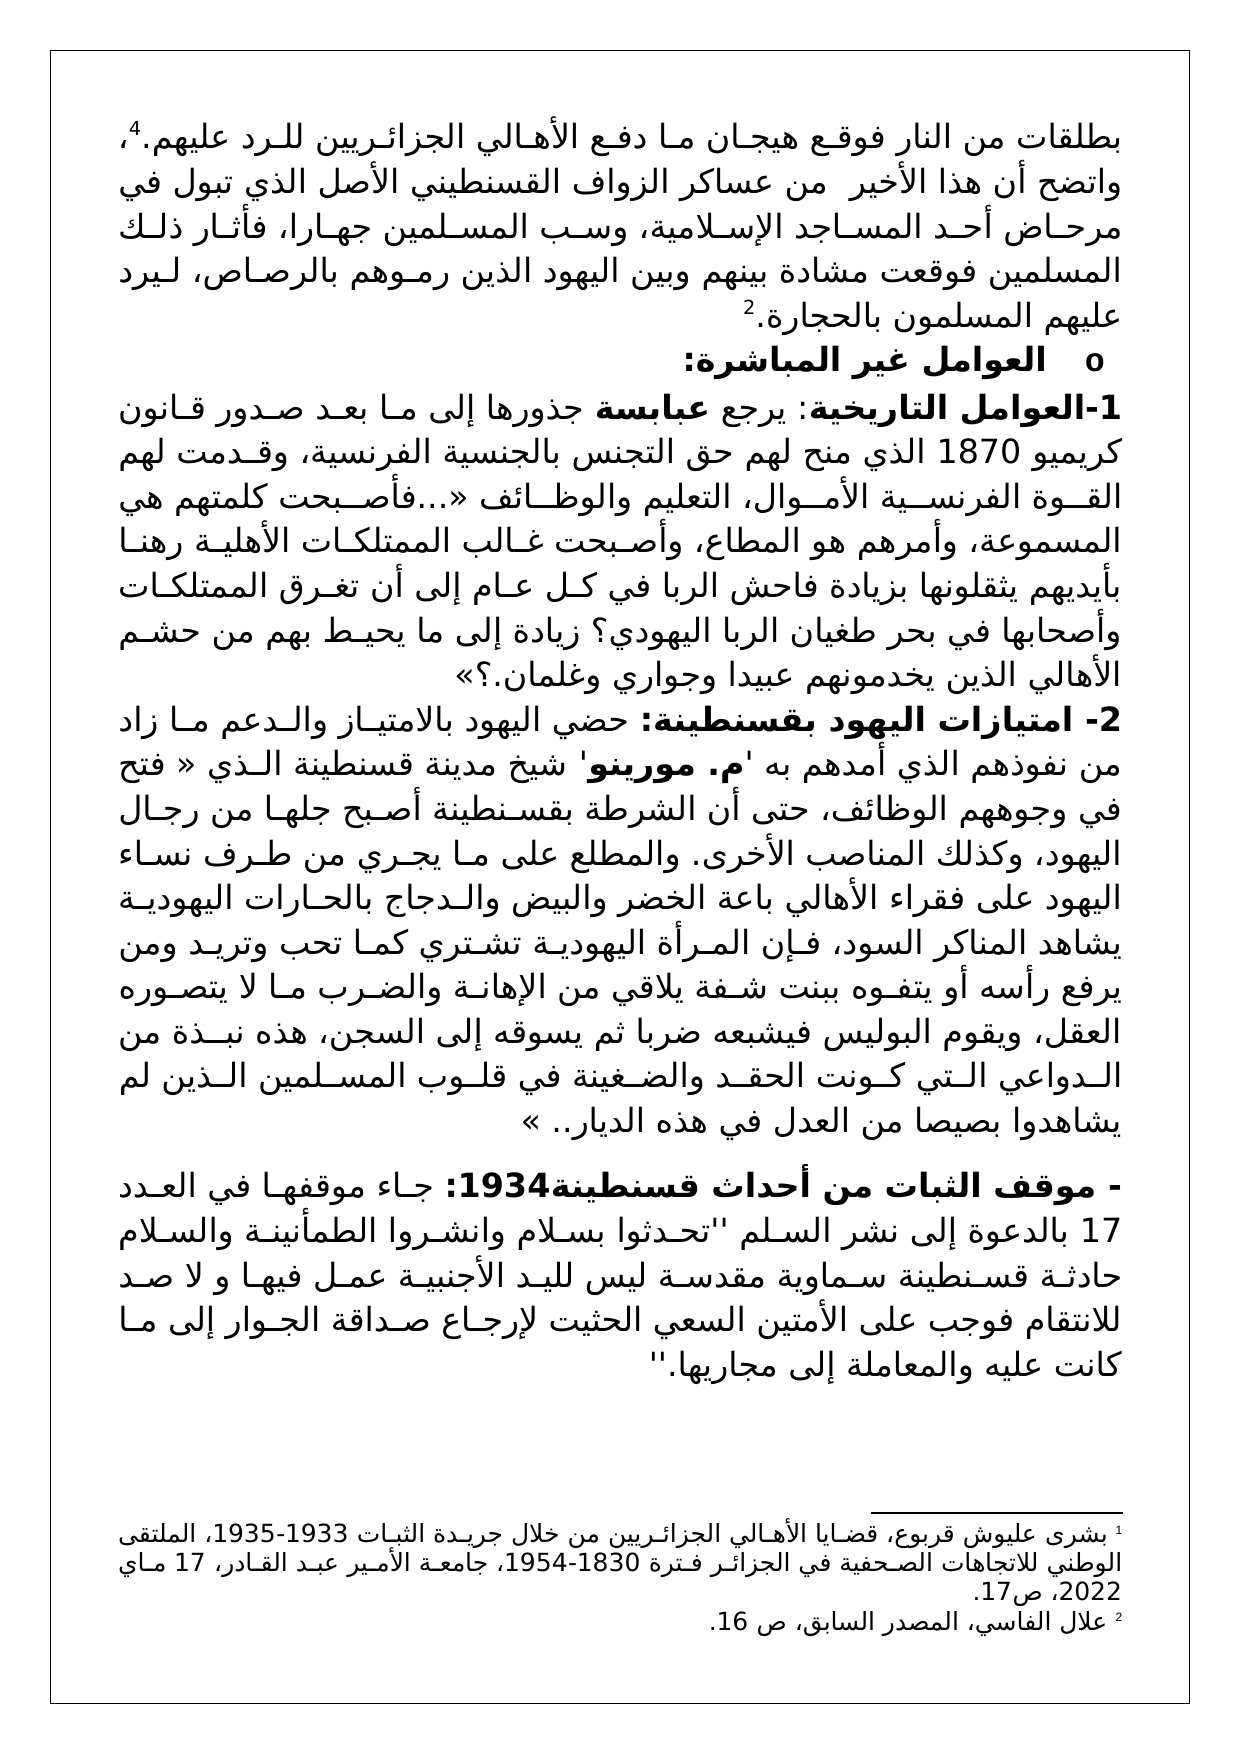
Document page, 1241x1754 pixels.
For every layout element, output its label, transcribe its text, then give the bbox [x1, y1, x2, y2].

list 1-العوامل التاريخية: يرجع عبابسة جذورها إلى ما بعد صدور قانون كريميو 1870 الذي منح لهم حق التجنس بالجنسية الفرنسية، وقدمت لهم القوة الفرنسية الأموال، التعليم والوظائف «...فأصبحت كلمتهم هي المسموعة، وأمرهم هو المطاع، وأصبحت غالب الممتلكات الأهلية رهنا بأيديهم يثقلونها بزيادة فاحش الربا في كل عام إلى أن تغرق الممتلكات وأصحابها في بحر طغيان الربا اليهودي؟ زيادة إلى ما يحيط بهم من حشم الأهالي الذين يخدمونهم عبيدا وجواري وغلمان.؟» [118, 388, 1122, 694]
list 2- امتيازات اليهود بقسنطينة: حضي اليهود بالامتياز والدعم ما زاد من نفوذهم الذي أمدهم به 'م. مورینو' شیخ مدينة قسنطينة الذي « فتح في وجوههم الوظائف، حتى أن الشرطة بقسنطينة أصبح جلها من رجال اليهود، وكذلك المناصب الأخرى. والمطلع على ما يجري من طرف نساء اليهود على فقراء الأهالي باعة الخضر والبيض والدجاج بالحارات اليهودية يشاهد المناكر السود، فإن المرأة اليهودية تشتري كما تحب وتريد ومن يرفع رأسه أو يتفوه ببنت شفة يلاقي من الإهانة والضرب ما لا يتصوره العقل، ويقوم البوليس فيشبعه ضربا ثم يسوقه إلى السجن، هذه نبذة من الدواعي التي كونت الحقد والضغينة في قلوب المسلمين الذين لم يشاهدوا بصيصا من العدل في هذه الديار.. » [118, 700, 1122, 1140]
text - موقف الثبات من أحداث قسنطينة1934: جاء موقفها في العدد 17 بالدعوة إلى نشر السلم ''تحدثوا بسلام وانشروا الطمأنينة والسلام حادثة قسنطينة سماوية مقدسة ليس لليد الأجنبية عمل فيها و لا صد للانتقام فوجب على الأمتين السعي الحثيت لإرجاع صداقة الجوار إلى ما كانت عليه والمعاملة إلى مجاريها.'' [118, 1167, 1122, 1384]
list العوامل غير المباشرة: [118, 341, 1085, 382]
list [118, 118, 1122, 335]
